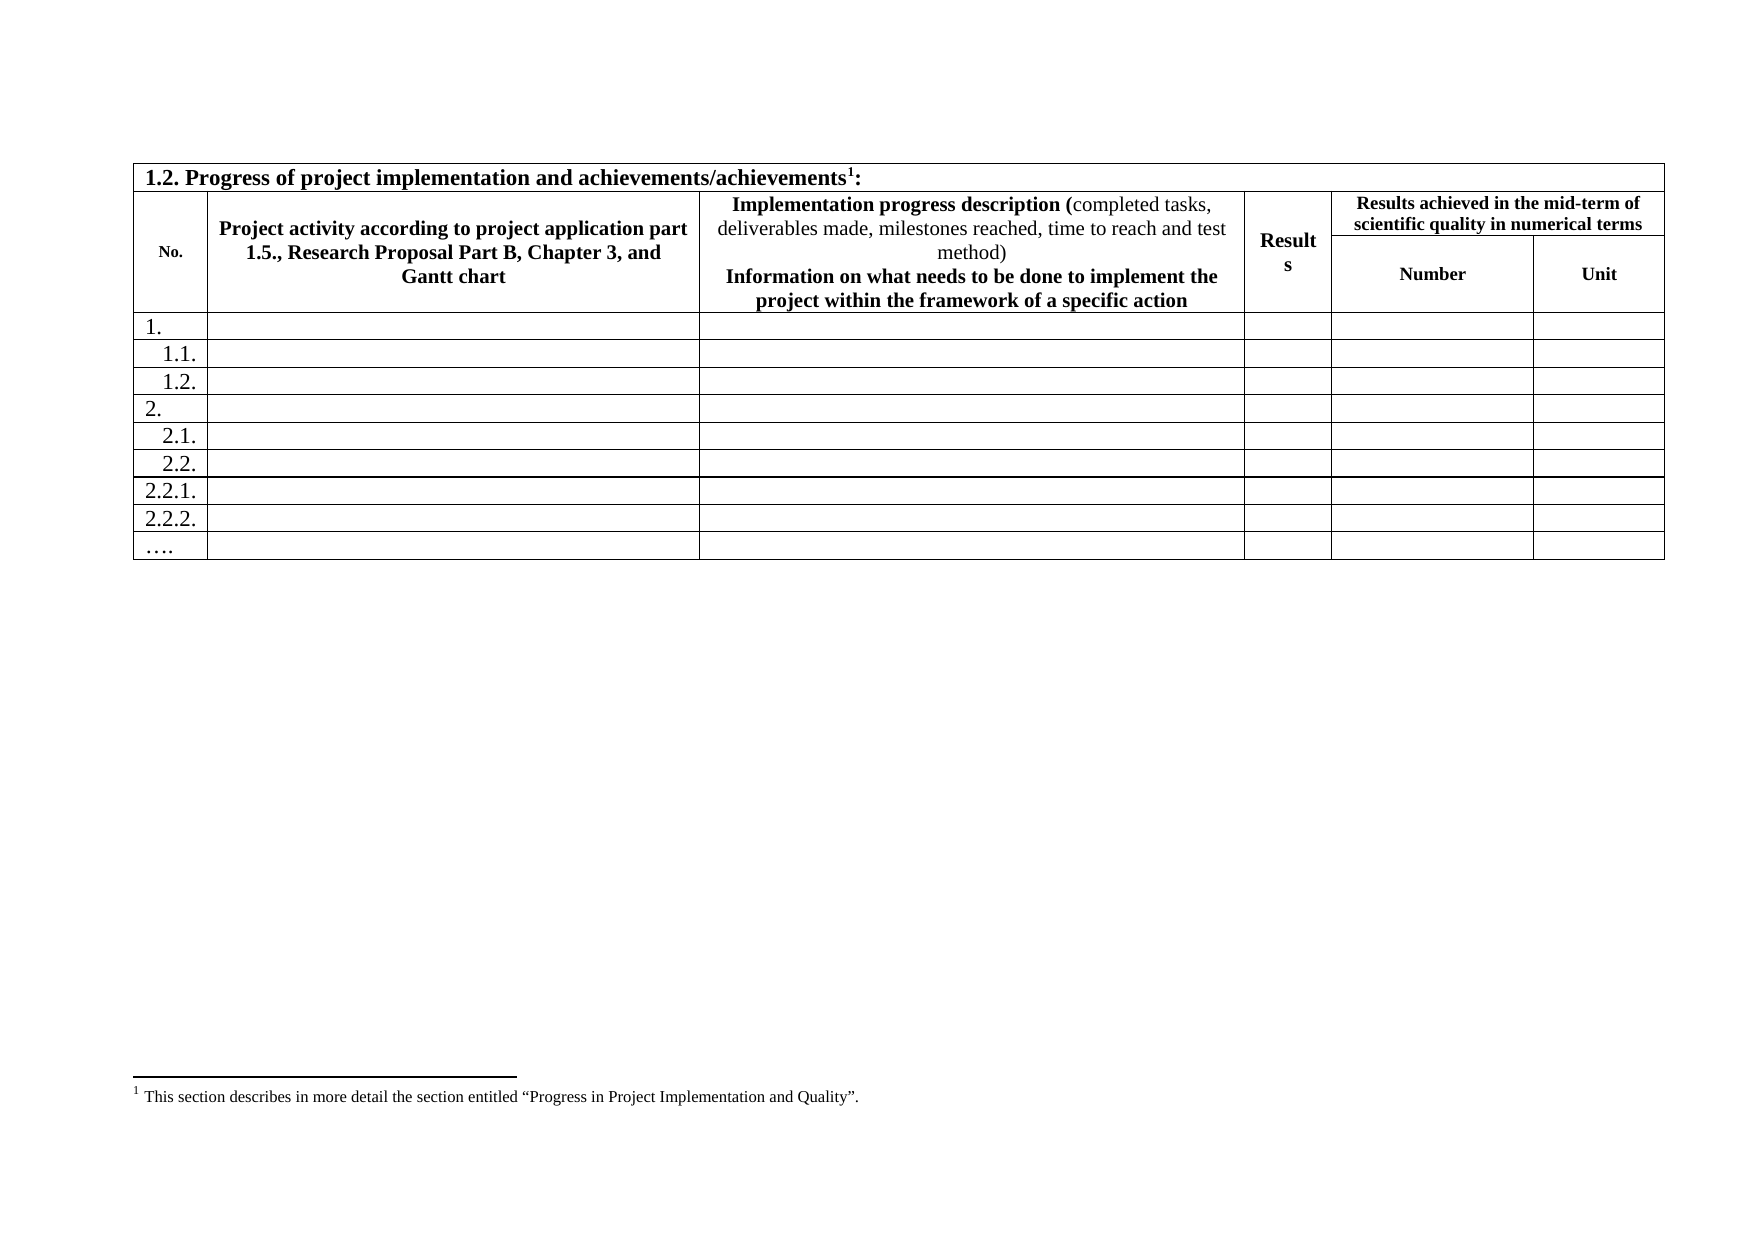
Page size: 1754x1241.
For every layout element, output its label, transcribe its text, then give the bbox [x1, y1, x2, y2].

table_cell [208, 368, 699, 394]
table_cell [700, 395, 1244, 422]
table_cell [700, 340, 1244, 367]
table_cell [1332, 368, 1533, 394]
table_cell [1534, 423, 1664, 449]
table_cell Number [1332, 236, 1533, 312]
table_cell [208, 450, 699, 476]
table_cell [1332, 313, 1533, 339]
table_cell [1332, 395, 1533, 422]
table_cell 2.2. [134, 450, 207, 476]
table_cell [1534, 450, 1664, 476]
table_cell [1332, 340, 1533, 367]
table_cell 2.2.1. [134, 478, 207, 504]
table_cell [1534, 395, 1664, 422]
table_cell [1332, 423, 1533, 449]
table_cell [1534, 478, 1664, 504]
table_cell 2. [134, 395, 207, 422]
table_cell [1245, 450, 1331, 476]
table_cell …. [134, 532, 207, 558]
table_cell [208, 505, 699, 531]
table_cell Unit [1534, 236, 1664, 312]
table_cell [1534, 313, 1664, 339]
table_cell 1.2. [134, 368, 207, 394]
table_cell [700, 450, 1244, 476]
table_cell Results achieved in the mid-term of scientific quality in numerical terms [1332, 192, 1664, 235]
table_cell [700, 368, 1244, 394]
table_cell [1245, 313, 1331, 339]
table_cell 1.1. [134, 340, 207, 367]
table_cell [700, 505, 1244, 531]
table_cell [208, 313, 699, 339]
table_header 1.2. Progress of project implementation and achievements/achievements: [134, 164, 1664, 191]
table_cell [700, 423, 1244, 449]
table_cell [1534, 340, 1664, 367]
table_cell [208, 395, 699, 422]
table_cell [208, 423, 699, 449]
table_cell 1. [134, 313, 207, 339]
table_cell [1245, 505, 1331, 531]
table_cell [208, 340, 699, 367]
table_cell No. [134, 192, 207, 312]
table_cell [208, 478, 699, 504]
table_cell [1534, 532, 1664, 558]
table_cell [1245, 478, 1331, 504]
table_cell [1245, 423, 1331, 449]
table_cell [1332, 450, 1533, 476]
table_cell [1245, 395, 1331, 422]
table_cell [700, 313, 1244, 339]
table_cell Results [1245, 192, 1331, 312]
table_cell [1534, 368, 1664, 394]
table_cell 2.2.2. [134, 505, 207, 531]
table_cell Project activity according to project application part 1.5., Research Proposal Part B, Chapter 3, and Gantt chart [208, 192, 699, 312]
table_cell [1245, 340, 1331, 367]
table_cell 2.1. [134, 423, 207, 449]
table_cell Implementation progress description (completed tasks, deliverables made, milestones reached, time to reach and test method) Information on what needs to be done to implement the project within the framework of a specific action [700, 192, 1244, 312]
table_cell [700, 532, 1244, 558]
table_cell [208, 532, 699, 558]
table_cell [1332, 478, 1533, 504]
table_cell [1332, 532, 1533, 558]
table_cell [1245, 532, 1331, 558]
table_cell [1534, 505, 1664, 531]
table_cell [700, 478, 1244, 504]
table_cell [1332, 505, 1533, 531]
table_cell [1245, 368, 1331, 394]
